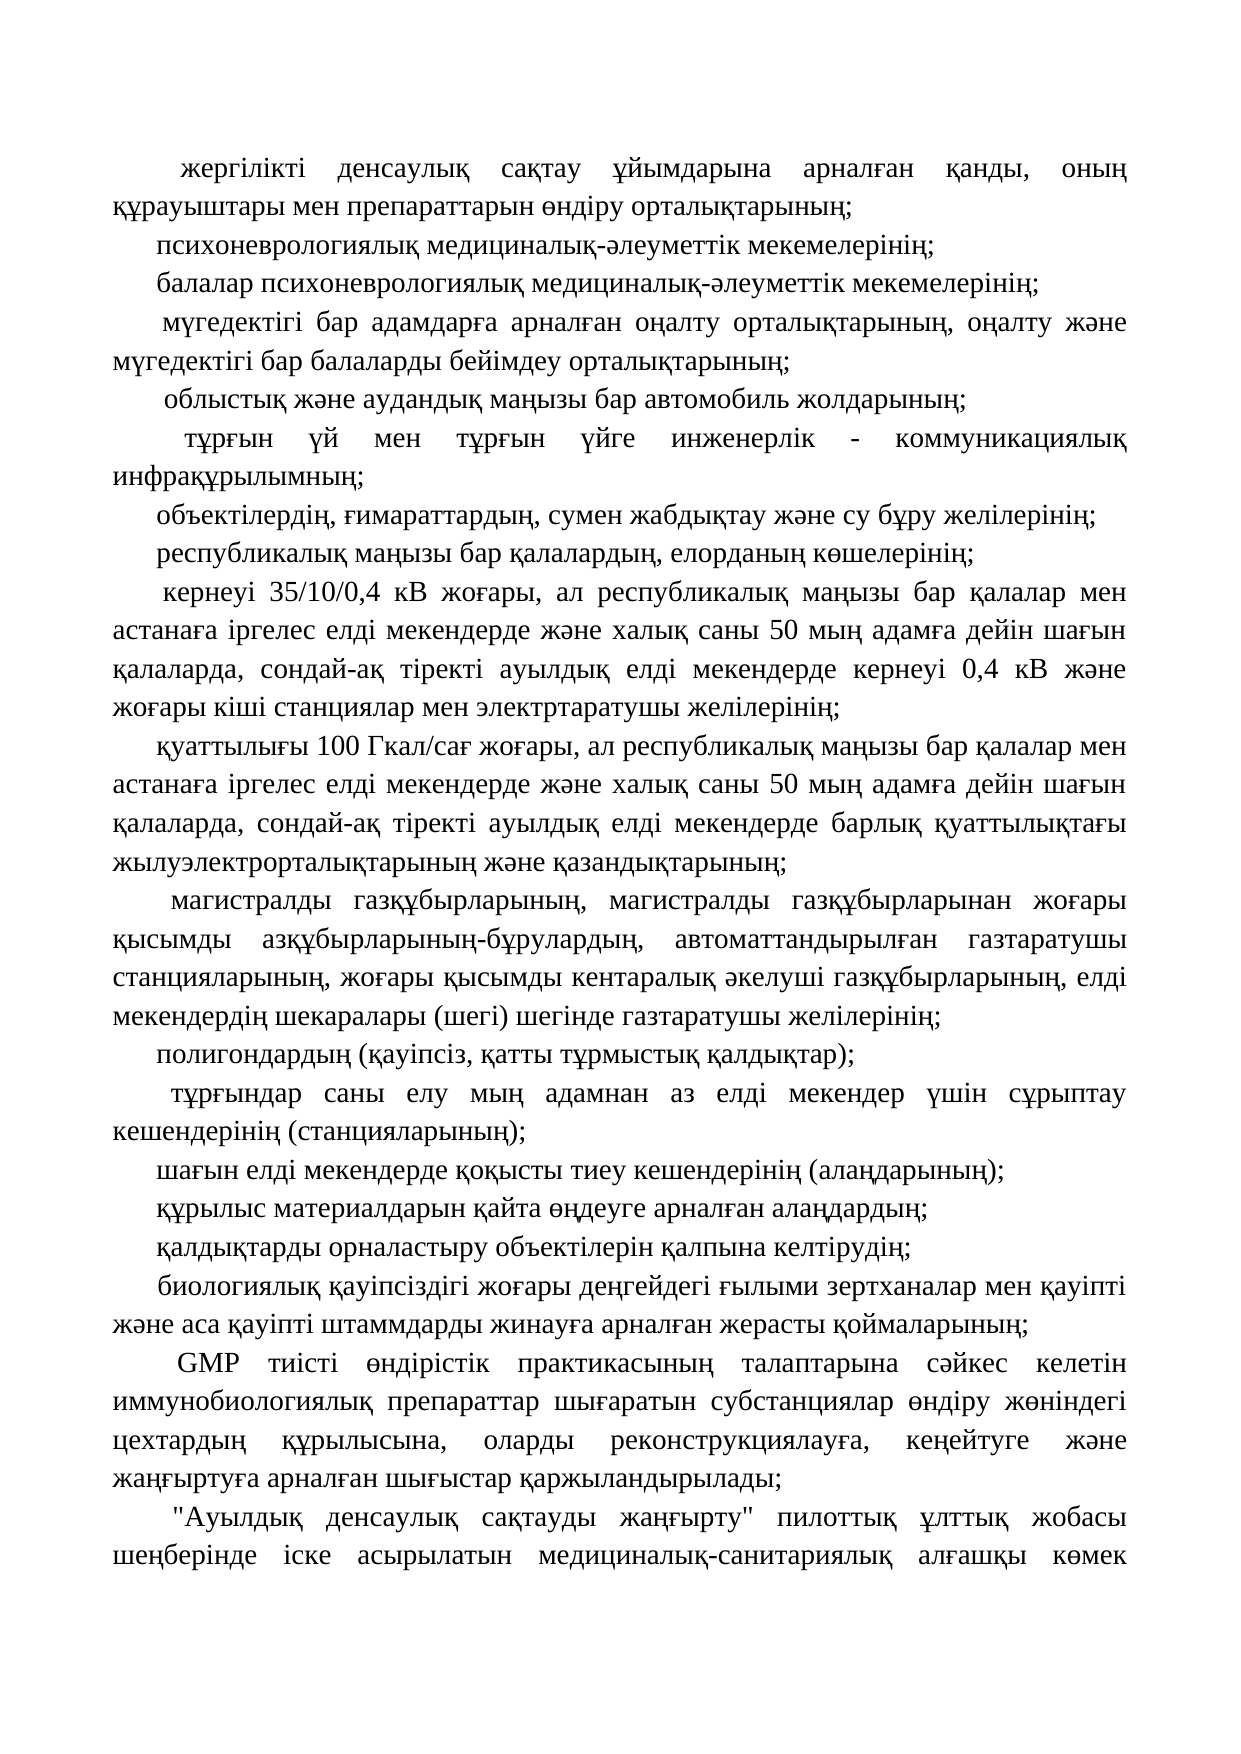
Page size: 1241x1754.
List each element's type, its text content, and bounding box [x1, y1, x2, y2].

text жергілікті денсаулық сақтау ұйымдарына арналған қанды, оның құрауыштары мен препараттарын өндіру орталықтарының; [112, 150, 1128, 222]
text құрылыс материалдарын қайта өңдеуге арналған алаңдардың; [112, 1191, 1128, 1224]
text GMP тиісті өндірістік практикасының талаптарына сәйкес келетін иммунобиологиялық препараттар шығаратын субстанциялар өндіру жөніндегі цехтардың құрылысына, оларды реконструкциялауға, кеңейтуге және жаңғыртуға арналған шығыстар қаржыландырылады; [112, 1345, 1128, 1494]
text магистралды газқұбырларының, магистралды газқұбырларынан жоғары қысымды азқұбырларының-бұрулардың, автоматтандырылған газтаратушы станцияларының, жоғары қысымды кентаралық әкелуші газқұбырларының, елді мекендердің шекаралары (шегі) шегінде газтаратушы желілерінің; [112, 882, 1128, 1031]
text кернеуі 35/10/0,4 кВ жоғары, ал республикалық маңызы бар қалалар мен астанаға іргелес елді мекендерде және халық саны 50 мың адамға дейін шағын қалаларда, сондай-ақ тіректі ауылдық елді мекендерде кернеуі 0,4 кВ және жоғары кіші станциялар мен электртаратушы желілерінің; [112, 574, 1128, 723]
text балалар психоневрологиялық медициналық-әлеуметтік мекемелерінің; [112, 266, 1128, 299]
text тұрғындар саны елу мың адамнан аз елді мекендер үшін сұрыптау кешендерінің (станцияларының); [112, 1075, 1128, 1147]
text объектілердің, ғимараттардың, сумен жабдықтау және су бұру желілерінің; [112, 497, 1128, 530]
text психоневрологиялық медициналық-әлеуметтік мекемелерінің; [112, 227, 1128, 261]
text тұрғын үй мен тұрғын үйге инженерлік - коммуникациялық инфрақұрылымның; [112, 420, 1128, 492]
text облыстық және аудандық маңызы бар автомобиль жолдарының; [112, 381, 1128, 415]
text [112, 1499, 1128, 1571]
text қуаттылығы 100 Гкал/сағ жоғары, ал республикалық маңызы бар қалалар мен астанаға іргелес елді мекендерде және халық саны 50 мың адамға дейін шағын қалаларда, сондай-ақ тіректі ауылдық елді мекендерде барлық қуаттылықтағы жылуэлектрорталықтарының және қазандықтарының; [112, 728, 1128, 877]
text республикалық маңызы бар қалалардың, елорданың көшелерінің; [112, 535, 1128, 569]
text мүгедектігі бар адамдарға арналған оңалту орталықтарының, оңалту және мүгедектігі бар балаларды бейімдеу орталықтарының; [112, 304, 1128, 376]
text полигондардың (қауіпсіз, қатты тұрмыстық қалдықтар); [112, 1036, 1128, 1070]
text шағын елді мекендерде қоқысты тиеу кешендерінің (алаңдарының); [112, 1152, 1128, 1186]
text биологиялық қауіпсіздігі жоғары деңгейдегі ғылыми зертханалар мен қауіпті және аса қауіпті штаммдарды жинауға арналған жерасты қоймаларының; [112, 1268, 1128, 1340]
text қалдықтарды орналастыру объектілерін қалпына келтірудің; [112, 1229, 1128, 1263]
